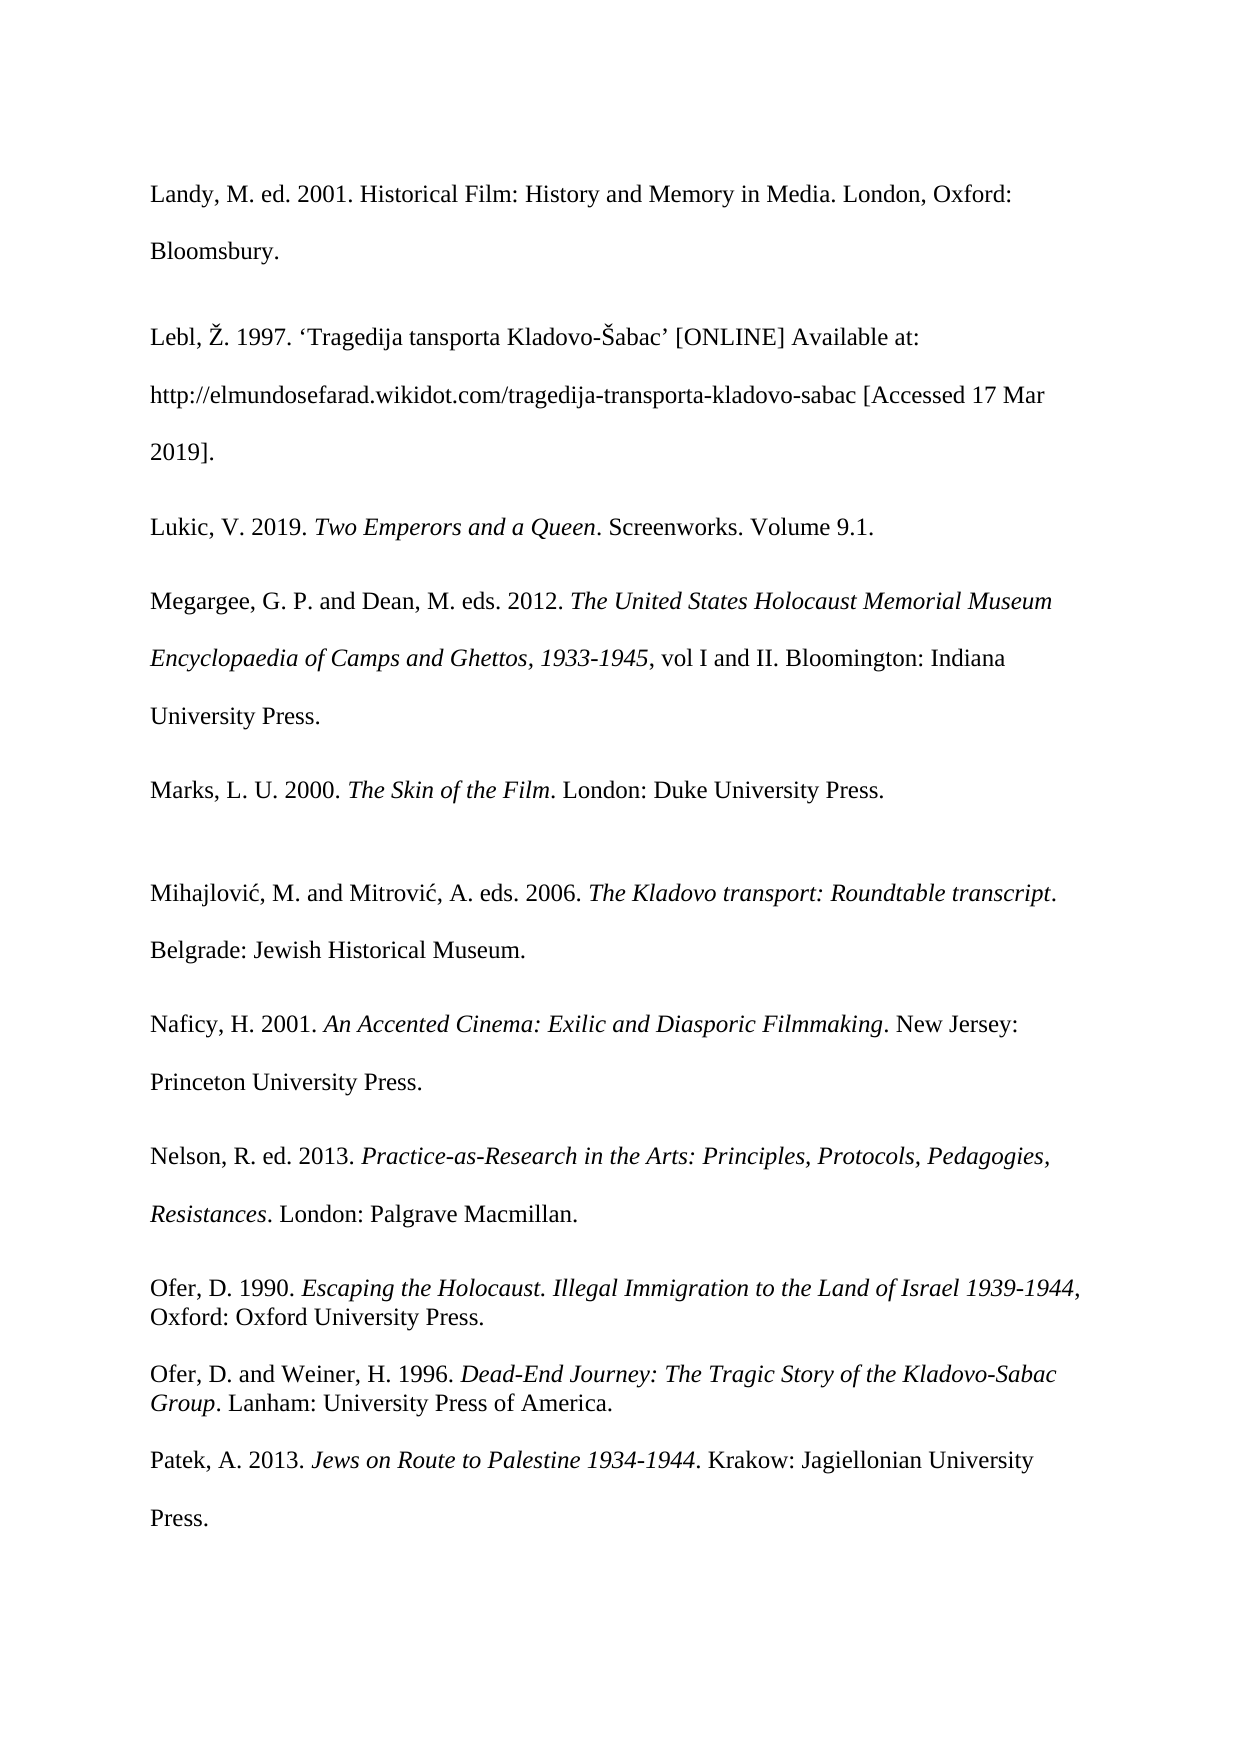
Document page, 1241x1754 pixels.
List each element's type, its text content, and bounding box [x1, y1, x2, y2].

text Megargee, G. P. and Dean, M. eds. 2012. The United States Holocaust Memorial Museum Encyclopaedia of Camps and Ghettos, 1933-1945, vol I and II. Bloomington: Indiana University Press. [150, 586, 1090, 729]
text Landy, M. ed. 2001. Historical Film: History and Memory in Media. London, Oxford: Bloomsbury. [150, 179, 1090, 265]
text Lebl, Ž. 1997. ‘Tragedija tansporta Kladovo-Šabac’ [ONLINE] Available at: http://elmundosefarad.wikidot.com/tragedija-transporta-kladovo-sabac [Accessed 17 Mar 2019]. [150, 322, 1090, 466]
text Ofer, D. 1990. Escaping the Holocaust. Illegal Immigration to the Land of Israel 1939-1944, Oxford: Oxford University Press. [150, 1273, 1090, 1330]
text Marks, L. U. 2000. The Skin of the Film. London: Duke University Press. [150, 775, 1090, 804]
text Nelson, R. ed. 2013. Practice-as-Research in the Arts: Principles, Protocols, Pedagogies, Resistances. London: Palgrave Macmillan. [150, 1141, 1090, 1227]
text Ofer, D. and Weiner, H. 1996. Dead-End Journey: The Tragic Story of the Kladovo-Sabac Group. Lanham: University Press of America. [150, 1359, 1090, 1417]
text Mihajlović, M. and Mitrović, A. eds. 2006. The Kladovo transport: Roundtable transcript. Belgrade: Jewish Historical Museum. [150, 878, 1090, 964]
text Naficy, H. 2001. An Accented Cinema: Exilic and Diasporic Filmmaking. New Jersey: Princeton University Press. [150, 1009, 1090, 1096]
text Lukic, V. 2019. Two Emperors and a Queen. Screenworks. Volume 9.1. [150, 512, 1090, 540]
text Patek, A. 2013. Jews on Route to Palestine 1934-1944. Krakow: Jagiellonian University Press. [150, 1445, 1090, 1532]
